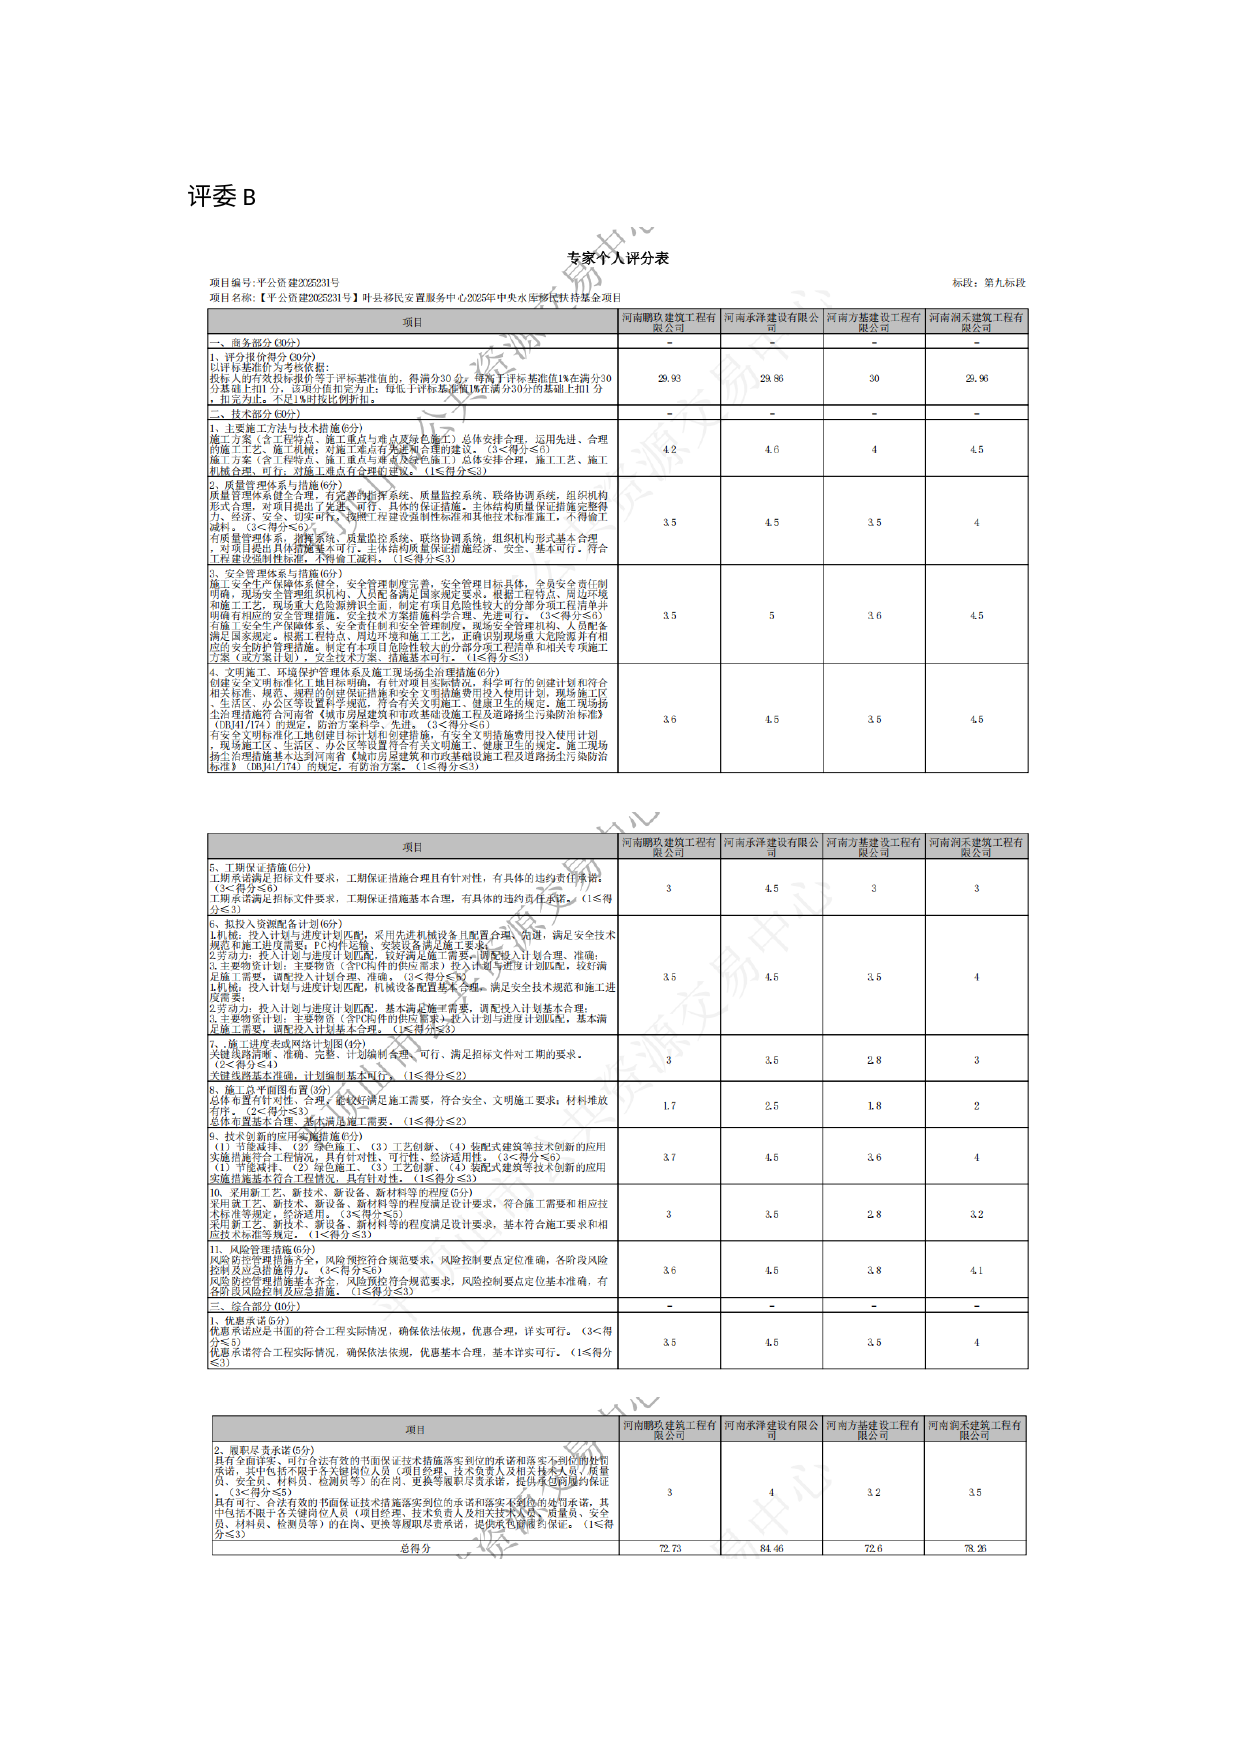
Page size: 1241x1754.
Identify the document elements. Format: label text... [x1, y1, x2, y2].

text 评委B [187, 162, 1053, 227]
picture [187, 1397, 1053, 1559]
picture [187, 227, 1053, 781]
picture [187, 812, 1052, 1385]
